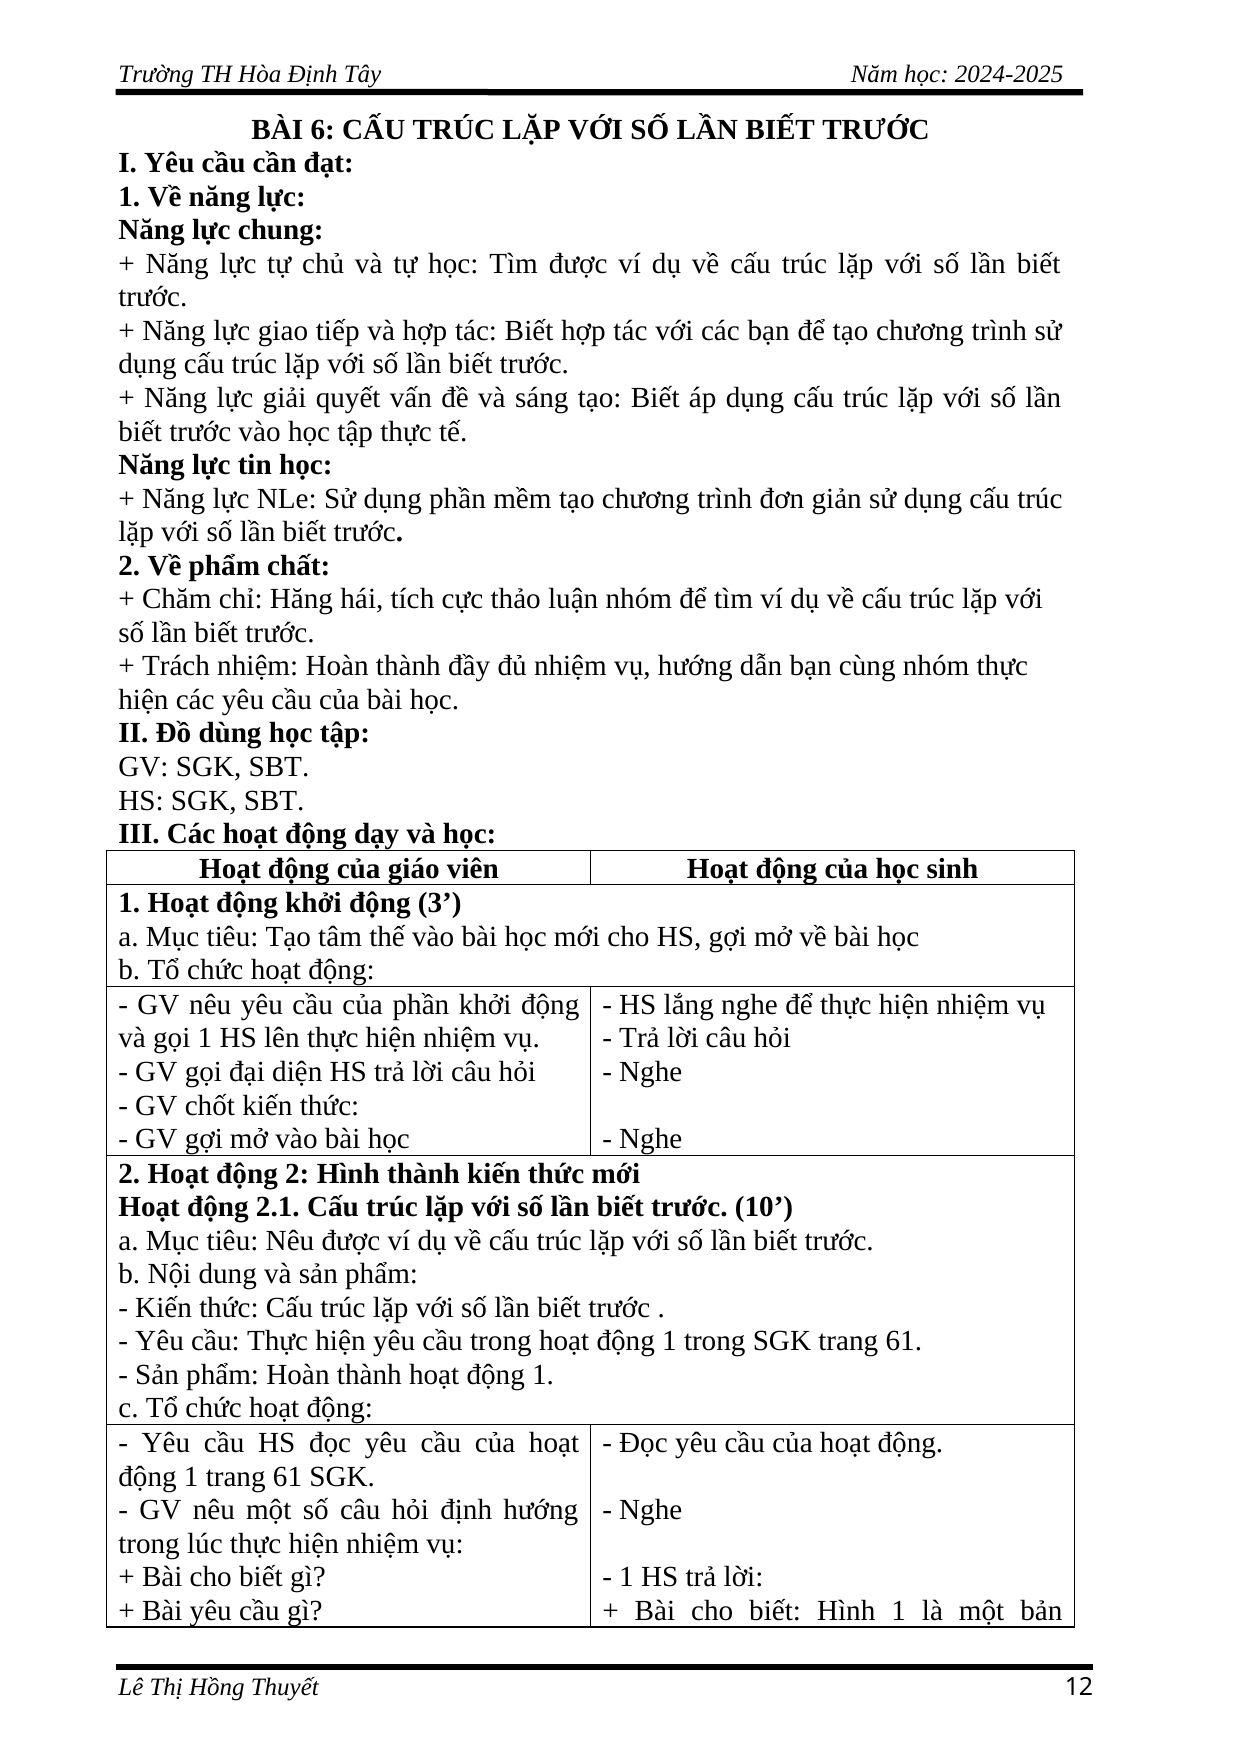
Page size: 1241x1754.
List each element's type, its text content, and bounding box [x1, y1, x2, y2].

text I. Yêu cầu cần đạt: [118, 145, 1063, 179]
text Năng lực chung: [118, 212, 1063, 246]
table_header Hoạt động của học sinh [591, 851, 1074, 884]
text II. Đồ dùng học tập: [118, 716, 1063, 749]
text BÀI 6: CẤU TRÚC LẶP VỚI SỐ LẦN BIẾT TRƯỚC [118, 112, 1063, 145]
table_cell 1. Hoạt động khởi động (3’) a. Mục tiêu: Tạo tâm thế vào bài học mới cho HS, gợi mở về bài học b. Tổ chức hoạt động: [107, 885, 1074, 986]
table_cell - HS lắng nghe để thực hiện nhiệm vụ - Trả lời câu hỏi - Nghe - Nghe [591, 987, 1074, 1155]
text Năng lực tin học: [118, 447, 1063, 481]
text + Năng lực giải quyết vấn đề và sáng tạo: Biết áp dụng cấu trúc lặp với số lần biết trước vào học tập thực tế. [118, 380, 1063, 447]
text + Chăm chỉ: Hăng hái, tích cực thảo luận nhóm để tìm ví dụ về cấu trúc lặp với số lần biết trước. [118, 581, 1063, 648]
text III. Các hoạt động dạy và học: [118, 816, 1063, 850]
table_cell 2. Hoạt động 2: Hình thành kiến thức mới Hoạt động 2.1. Cấu trúc lặp với số lần biết trước. (10’) a. Mục tiêu: Nêu được ví dụ về cấu trúc lặp với số lần biết trước. b. Nội dung và sản phẩm: - Kiến thức: Cấu trúc lặp với số lần biết trước . - Yêu cầu: Thực hiện yêu cầu trong hoạt động 1 trong SGK trang 61. - Sản phẩm: Hoàn thành hoạt động 1. c. Tổ chức hoạt động: [107, 1156, 1074, 1424]
table_header Hoạt động của giáo viên [107, 851, 590, 884]
text GV: SGK, SBT. [118, 749, 1063, 783]
text + Trách nhiệm: Hoàn thành đầy đủ nhiệm vụ, hướng dẫn bạn cùng nhóm thực hiện các yêu cầu của bài học. [118, 648, 1063, 716]
text + Năng lực tự chủ và tự học: Tìm được ví dụ về cấu trúc lặp với số lần biết trước. [118, 246, 1063, 313]
table_cell - GV nêu yêu cầu của phần khởi động và gọi 1 HS lên thực hiện nhiệm vụ. - GV gọi đại diện HS trả lời câu hỏi - GV chốt kiến thức: - GV gợi mở vào bài học [107, 987, 590, 1155]
text HS: SGK, SBT. [118, 783, 1063, 816]
text 1. Về năng lực: [118, 179, 1063, 212]
text + Năng lực giao tiếp và hợp tác: Biết hợp tác với các bạn để tạo chương trình sử dụng cấu trúc lặp với số lần biết trước. [118, 313, 1063, 380]
text 2. Về phẩm chất: [118, 548, 1063, 581]
text + Năng lực NLe: Sử dụng phần mềm tạo chương trình đơn giản sử dụng cấu trúc lặp với số lần biết trước. [118, 481, 1063, 548]
